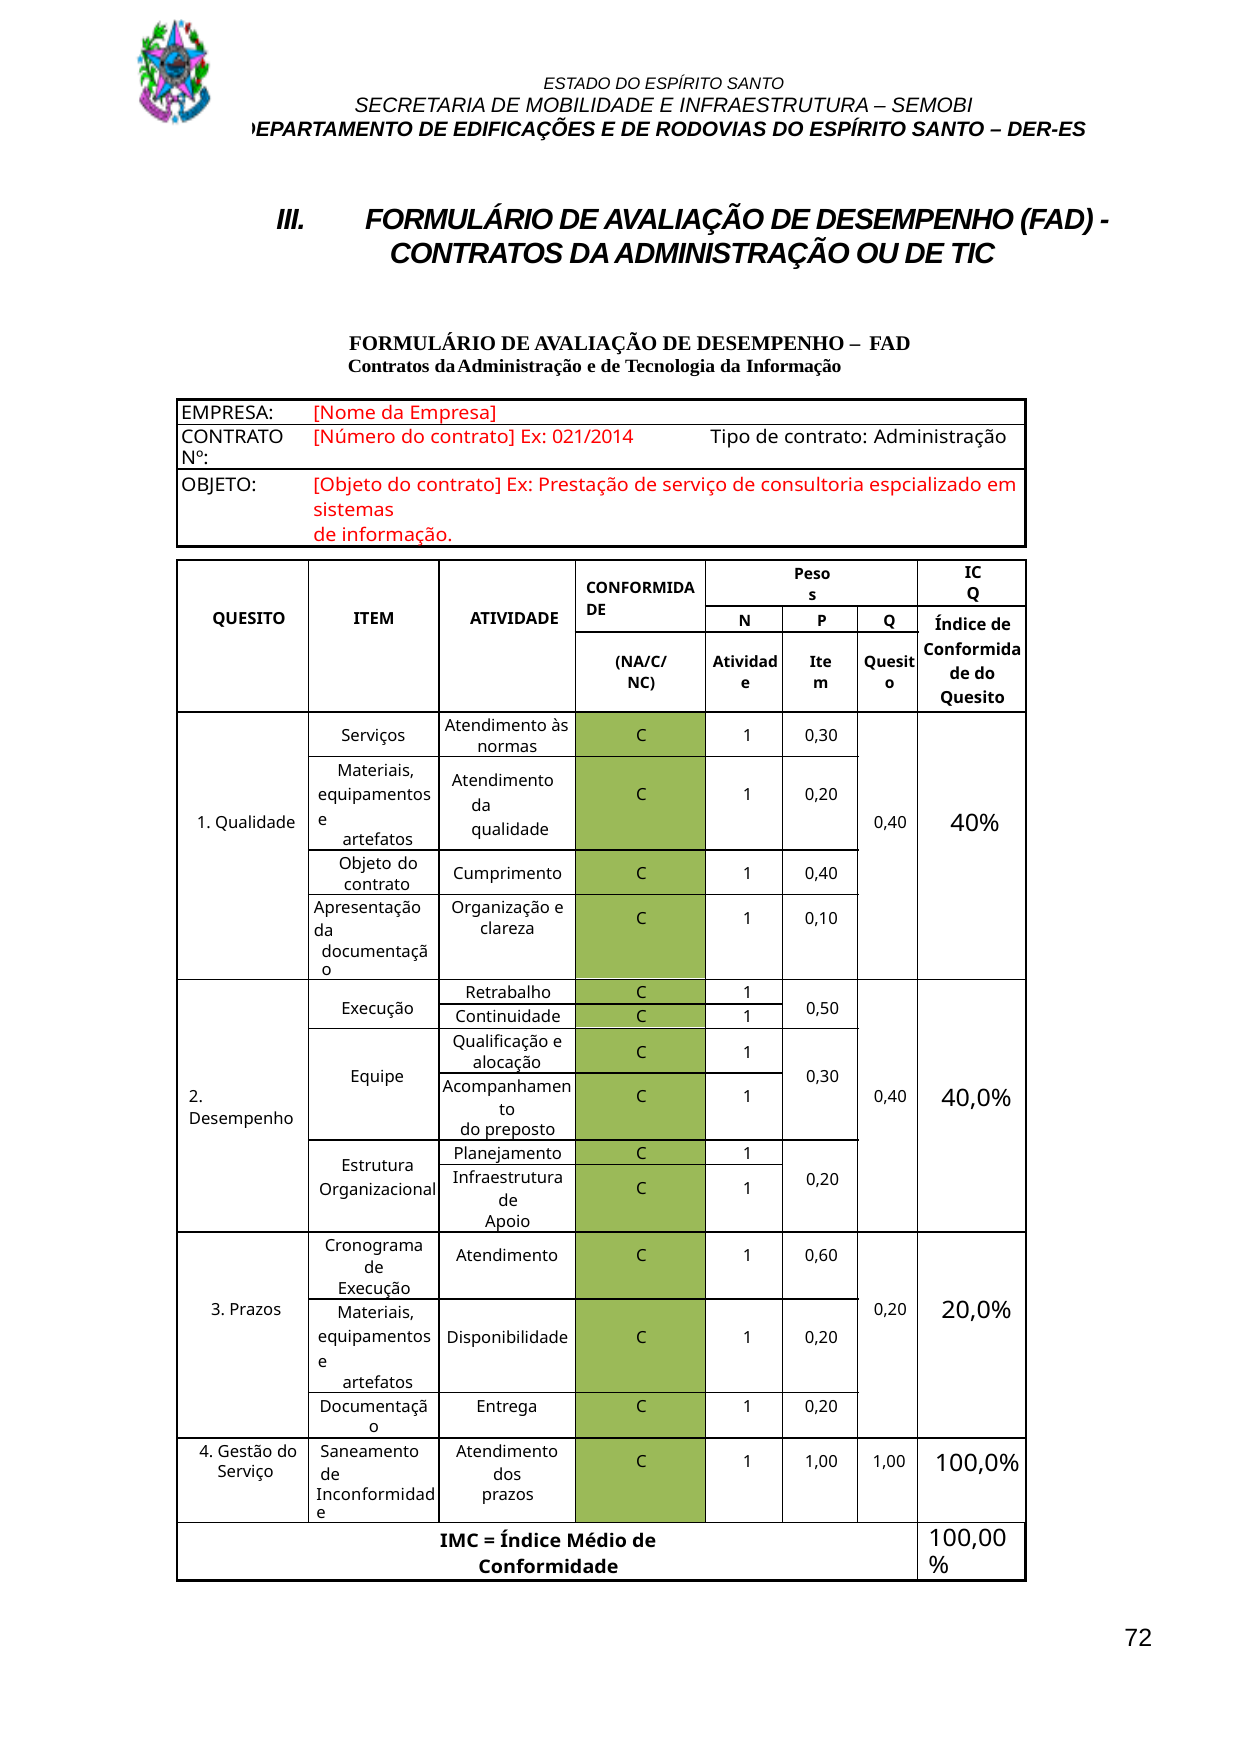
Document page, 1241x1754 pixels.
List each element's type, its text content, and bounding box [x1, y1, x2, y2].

table_cell Continuidade [440, 1005, 575, 1027]
table_cell [Objeto do contrato] Ex: Prestação de serviço de consultoria espcializado em sistemas de informação. [306, 470, 1024, 545]
table_cell C [576, 1165, 705, 1231]
table_header EMPRESA: [178, 401, 306, 423]
table_cell 1. Qualidade [178, 713, 308, 978]
table_cell 0,40 [783, 851, 857, 894]
table_cell 1 [706, 713, 782, 756]
table_cell C [576, 1141, 705, 1164]
table_header ATIVIDADE [440, 561, 575, 711]
table_cell C [576, 1393, 705, 1437]
table_cell Serviços [309, 713, 438, 756]
table_cell C [576, 980, 705, 1003]
table_cell C [576, 1300, 705, 1392]
table_cell C [576, 1439, 705, 1522]
table_header CONFORMIDADE [576, 561, 705, 631]
table_header ICQ [918, 561, 1025, 605]
table_cell 0,20 [858, 1233, 917, 1437]
table_cell 0,20 [783, 757, 857, 849]
table_cell 1 [706, 1074, 782, 1139]
table_cell Atendimento dos prazos [440, 1439, 575, 1522]
table_cell Atividade [706, 633, 782, 711]
table_cell Retrabalho [440, 980, 575, 1003]
title III. FORMULÁRIO DE AVALIAÇÃO DE DESEMPENHO (FAD) - CONTRATOS DA ADMINISTRAÇÃO OU DE TIC [236, 202, 1152, 269]
table_cell Entrega [440, 1393, 575, 1437]
table_cell Cumprimento [440, 851, 575, 894]
table_cell 1 [706, 1233, 782, 1298]
table_cell C [576, 1074, 705, 1139]
table_cell Materiais, equipamentos e artefatos [309, 757, 438, 849]
table_cell 1 [706, 895, 782, 978]
table_cell 1 [706, 851, 782, 894]
table_cell [Número do contrato] Ex: 021/2014 Tipo de contrato: Administração [306, 425, 1024, 468]
table_cell 4. Gestão do Serviço [178, 1439, 308, 1522]
table_cell P [783, 607, 857, 631]
table_cell IMC = Índice Médio de Conformidade [178, 1523, 917, 1579]
table_header ITEM [309, 561, 438, 711]
table_cell Materiais, equipamentos e artefatos [309, 1300, 438, 1392]
table_cell C [576, 757, 705, 849]
table_cell 1 [706, 1005, 782, 1027]
table_cell 0,30 [783, 713, 857, 756]
text FORMULÁRIO DE AVALIAÇÃO DE DESEMPENHO – FAD [349, 331, 1152, 355]
table_cell CONTRATO Nº: [178, 425, 306, 468]
table_cell C [576, 713, 705, 756]
table_cell 1,00 [858, 1439, 917, 1522]
table_cell OBJETO: [178, 470, 306, 545]
table_cell Qualificação e alocação [440, 1029, 575, 1072]
table_header Pesos [706, 561, 917, 605]
table_cell C [576, 851, 705, 894]
table_cell 40,0% [918, 980, 1025, 1231]
table_cell Quesito [858, 633, 917, 711]
table_cell Organização e clareza [440, 895, 575, 978]
table_cell 1 [706, 1165, 782, 1231]
table_header QUESITO [178, 561, 308, 711]
table_cell 0,30 [783, 1029, 857, 1139]
table_cell Infraestrutura de Apoio [440, 1165, 575, 1231]
table_cell 1 [706, 1300, 782, 1392]
table_cell Equipe [309, 1029, 438, 1139]
table_cell 0,20 [783, 1393, 857, 1437]
table_cell 1 [706, 1141, 782, 1164]
table_cell C [576, 1005, 705, 1027]
table_cell 3. Prazos [178, 1233, 308, 1437]
table_cell 0,20 [783, 1300, 857, 1392]
table_cell 2. Desempenho [178, 980, 308, 1231]
table_cell C [576, 895, 705, 978]
table_cell Saneamento de Inconformidade [309, 1439, 438, 1522]
table_cell Execução [309, 980, 438, 1027]
table_cell Estrutura Organizacional [309, 1141, 438, 1231]
table_cell 0,10 [783, 895, 857, 978]
table_cell 0,20 [783, 1141, 857, 1231]
table_cell C [576, 1029, 705, 1072]
table_cell Disponibilidade [440, 1300, 575, 1392]
table_cell Apresentação da documentação [309, 895, 438, 978]
table_cell 40% [918, 713, 1025, 978]
table_cell Atendimento [440, 1233, 575, 1298]
table_cell Planejamento [440, 1141, 575, 1164]
table_cell 0,50 [783, 980, 857, 1027]
table_cell Cronograma de Execução [309, 1233, 438, 1298]
table_cell N [706, 607, 782, 631]
table_cell Documentação [309, 1393, 438, 1437]
table_cell Objeto do contrato [309, 851, 438, 894]
table_cell Atendimento da qualidade [440, 757, 575, 849]
table_cell 1,00 [783, 1439, 857, 1522]
table_cell Acompanhamento do preposto [440, 1074, 575, 1139]
table_cell 100,00% [918, 1523, 1024, 1579]
text Contratos da Administração e de Tecnologia da Informação [348, 355, 1152, 377]
table_cell 1 [706, 1439, 782, 1522]
table_cell 0,40 [858, 713, 917, 978]
table_cell Índice de Conformidade do Quesito [918, 607, 1025, 711]
table_cell Q [858, 607, 917, 631]
table_cell Item [783, 633, 857, 711]
table_cell 1 [706, 757, 782, 849]
table_cell (NA/C/NC) [576, 633, 705, 711]
table_cell 1 [706, 1029, 782, 1072]
table_cell 1 [706, 1393, 782, 1437]
table_cell C [576, 1233, 705, 1298]
table_cell 20,0% [918, 1233, 1025, 1437]
table_cell Atendimento às normas [440, 713, 575, 756]
table_cell 1 [706, 980, 782, 1003]
table_cell 0,60 [783, 1233, 857, 1298]
table_cell 0,40 [858, 980, 917, 1231]
table_header [Nome da Empresa] [306, 401, 1024, 423]
table_cell 100,0% [918, 1439, 1025, 1522]
